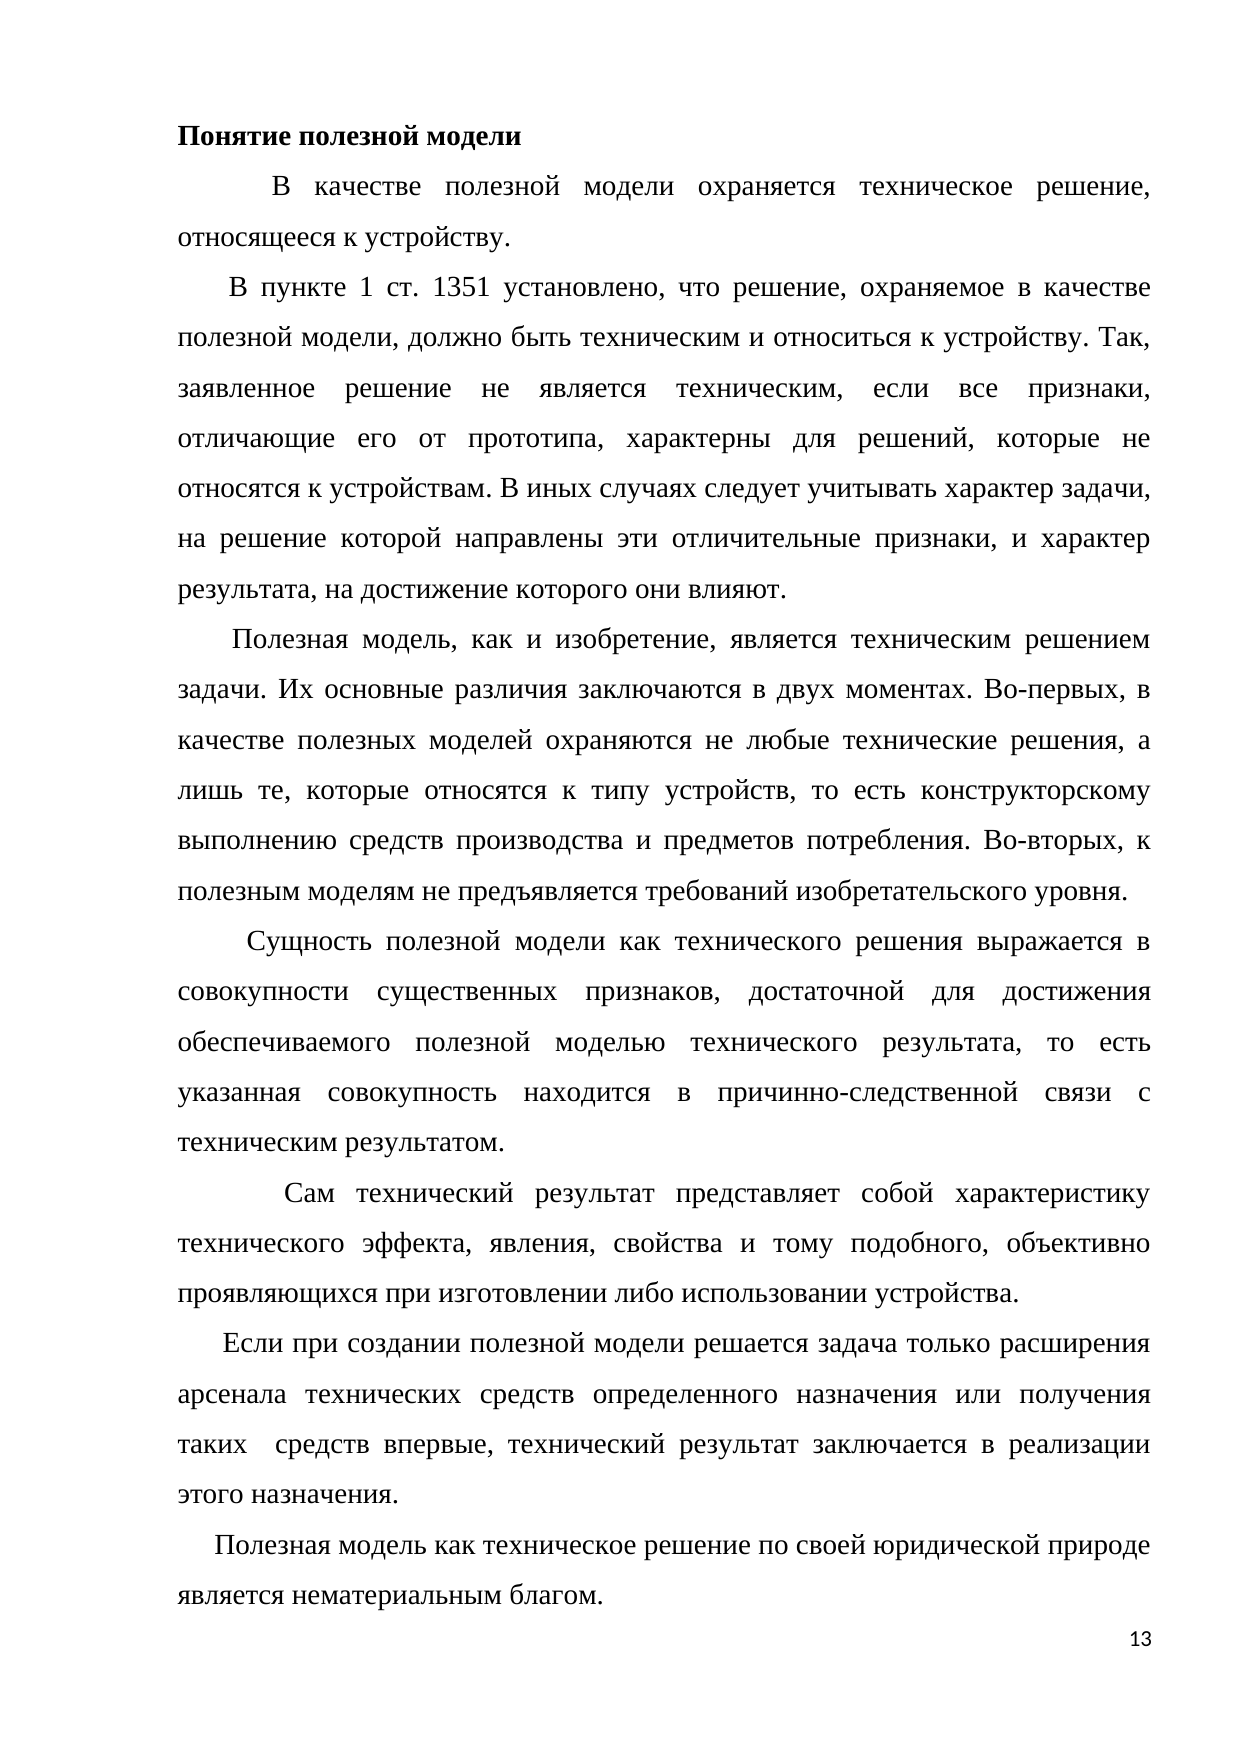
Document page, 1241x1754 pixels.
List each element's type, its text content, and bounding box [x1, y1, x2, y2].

text Сущность полезной модели как технического решения выражается в совокупности существенных признаков, достаточной для достижения обеспечиваемого полезной моделью технического результата, то есть указанная совокупность находится в причинно-следственной связи с техническим результатом. [177, 923, 1152, 1158]
text Если при создании полезной модели решается задача только расширения арсенала технических средств определенного назначения или получения таких средств впервые, технический результат заключается в реализации этого назначения. [177, 1326, 1152, 1510]
text Полезная модель, как и изобретение, является техническим решением задачи. Их основные различия заключаются в двух моментах. Во-первых, в качестве полезных моделей охраняются не любые технические решения, а лишь те, которые относятся к типу устройств, то есть конструкторскому выполнению средств производства и предметов потребления. Во-вторых, к полезным моделям не предъявляется требований изобретательского уровня. [177, 621, 1152, 906]
text В качестве полезной модели охраняется техническое решение, относящееся к устройству. [177, 168, 1152, 252]
text В пункте 1 ст. 1351 установлено, что решение, охраняемое в качестве полезной модели, должно быть техническим и относиться к устройству. Так, заявленное решение не является техническим, если все признаки, отличающие его от прототипа, характерны для решений, которые не относятся к устройствам. В иных случаях следует учитывать характер задачи, на решение которой направлены эти отличительные признаки, и характер результата, на достижение которого они влияют. [177, 269, 1152, 604]
text Понятие полезной модели [177, 118, 1152, 152]
text Полезная модель как техническое решение по своей юридической природе является нематериальным благом. [177, 1527, 1152, 1611]
text Сам технический результат представляет собой характеристику технического эффекта, явления, свойства и тому подобного, объективно проявляющихся при изготовлении либо использовании устройства. [177, 1175, 1152, 1309]
